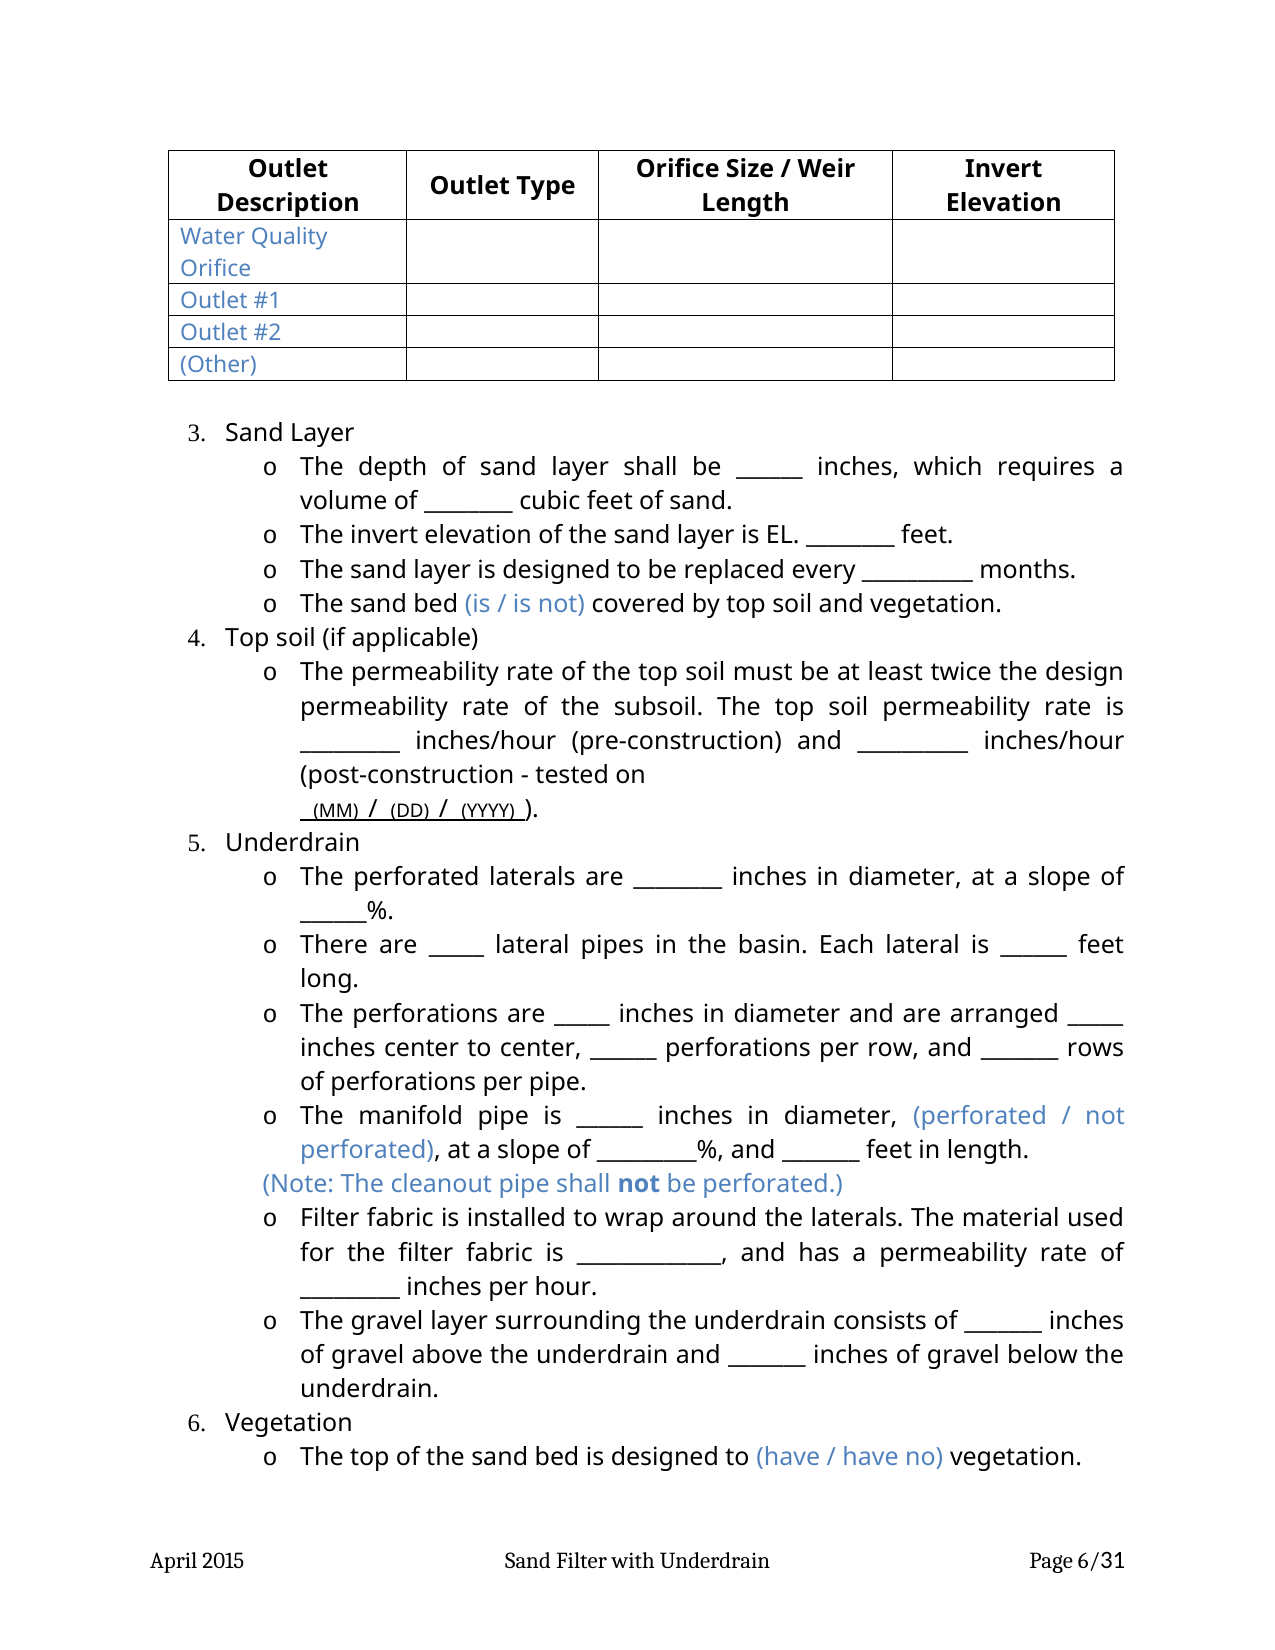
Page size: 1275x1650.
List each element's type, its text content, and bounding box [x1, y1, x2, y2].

list The invert elevation of the sand layer is EL. ________ feet. [262, 517, 1125, 551]
table_header Outlet Type [407, 151, 598, 219]
list The top of the sand bed is designed to (have / have no) vegetation. [262, 1439, 1125, 1473]
list The perforated laterals are ________ inches in diameter, at a slope of ______%. [262, 858, 1125, 927]
list The depth of sand layer shall be ______ inches, which requires a volume of ________ cubic feet of sand. [262, 449, 1125, 517]
table_cell Outlet #1 [169, 284, 406, 315]
list There are _____ lateral pipes in the basin. Each lateral is ______ feet long. [262, 927, 1125, 995]
table_header Outlet Description [169, 151, 406, 219]
table_cell [893, 220, 1114, 283]
table_cell [599, 220, 892, 283]
list Sand Layer [187, 415, 1125, 449]
table_cell [599, 284, 892, 315]
table_cell [407, 220, 598, 283]
list The sand layer is designed to be replaced every __________ months. [262, 551, 1125, 586]
list The sand bed (is / is not) covered by top soil and vegetation. [262, 586, 1125, 620]
list (MM) / (DD) / (YYYY) ). [300, 790, 1125, 824]
table_cell [407, 348, 598, 379]
table_cell Outlet #2 [169, 316, 406, 347]
table_header Orifice Size / Weir Length [599, 151, 892, 219]
list Filter fabric is installed to wrap around the laterals. The material used for the filter fabric is _____________, and has a permeability rate of _________ inches per hour. [262, 1200, 1125, 1302]
table_cell [893, 316, 1114, 347]
text (Note: The cleanout pipe shall not be perforated.) [262, 1166, 1125, 1200]
list The perforations are _____ inches in diameter and are arranged _____ inches center to center, ______ perforations per row, and _______ rows of perforations per pipe. [262, 995, 1125, 1098]
list The manifold pipe is ______ inches in diameter, (perforated / not perforated), at a slope of _________%, and _______ feet in length. [262, 1098, 1125, 1166]
list Vegetation [187, 1405, 1125, 1439]
list Top soil (if applicable) [187, 620, 1125, 654]
table_cell [599, 316, 892, 347]
table_header Invert Elevation [893, 151, 1114, 219]
table_cell Water Quality Orifice [169, 220, 406, 283]
table_cell [893, 284, 1114, 315]
table_cell (Other) [169, 348, 406, 379]
list The gravel layer surrounding the underdrain consists of _______ inches of gravel above the underdrain and _______ inches of gravel below the underdrain. [262, 1302, 1125, 1405]
table_cell [407, 316, 598, 347]
list The permeability rate of the top soil must be at least twice the design permeability rate of the subsoil. The top soil permeability rate is _________ inches/hour (pre-construction) and __________ inches/hour (post-construction - tested on [262, 654, 1125, 790]
table_cell [893, 348, 1114, 379]
table_cell [599, 348, 892, 379]
table_cell [407, 284, 598, 315]
list Underdrain [187, 824, 1125, 858]
